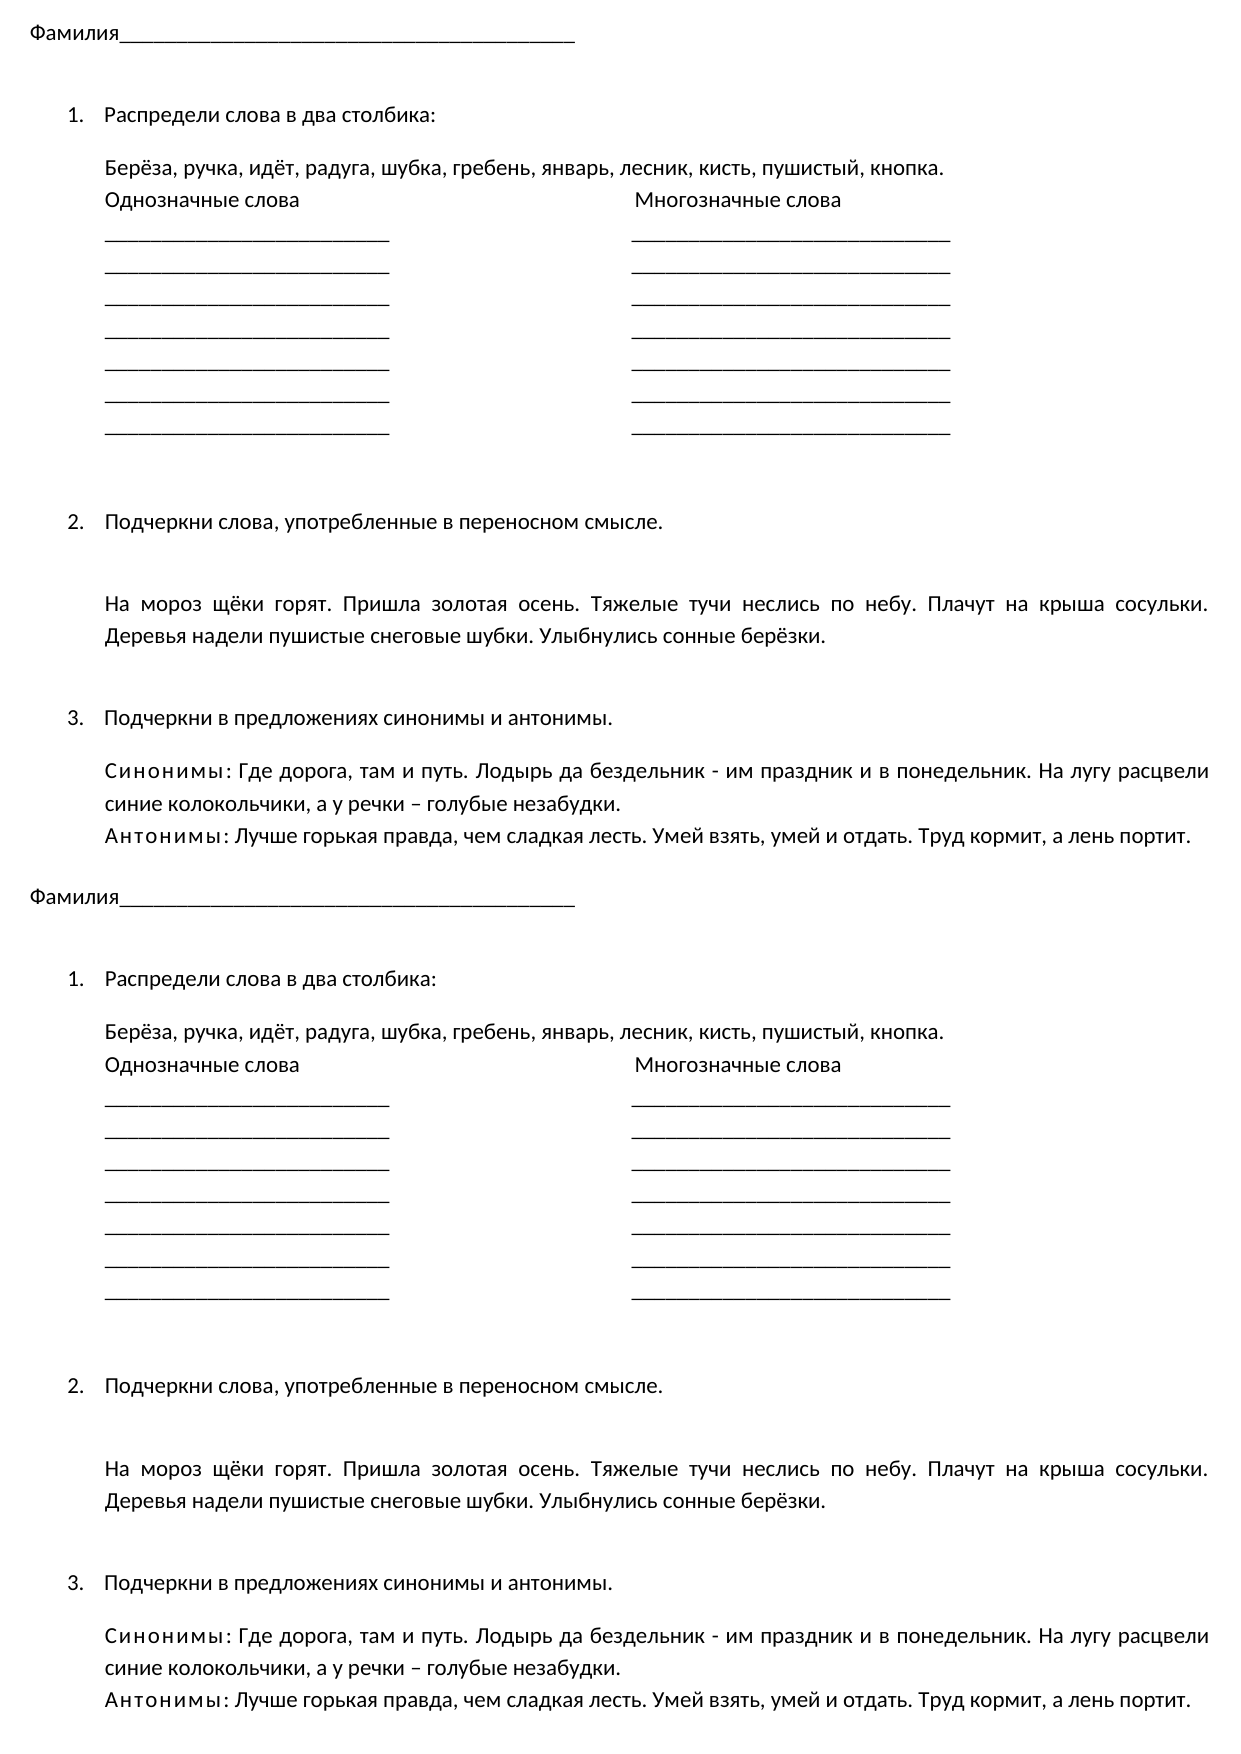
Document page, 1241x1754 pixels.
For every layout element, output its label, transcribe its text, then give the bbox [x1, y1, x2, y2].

list Подчеркни в предложениях синонимы и антонимы. [67, 1568, 1211, 1596]
list _________________________ ____________________________ [104, 282, 1211, 310]
list На мороз щёки горят. Пришла золотая осень. Тяжелые тучи неслись по небу. Плачут на крыша сосульки. Деревья надели пушистые снеговые шубки. Улыбнулись сонные берёзки. [104, 589, 1211, 649]
list Синонимы: Где дорога, там и путь. Лодырь да бездельник - им праздник и в понедельник. На лугу расцвели синие колокольчики, а у речки – голубые незабудки. [104, 757, 1211, 817]
list Распредели слова в два столбика: [67, 100, 1211, 128]
list Антонимы: Лучше горькая правда, чем сладкая лесть. Умей взять, умей и отдать. Труд кормит, а лень портит. [104, 821, 1211, 849]
list _________________________ ____________________________ [104, 1178, 1211, 1206]
text Фамилия________________________________________ [29, 882, 1211, 910]
list Антонимы: Лучше горькая правда, чем сладкая лесть. Умей взять, умей и отдать. Труд кормит, а лень портит. [104, 1686, 1211, 1713]
list Однозначные слова Многозначные слова [104, 185, 1211, 213]
list _________________________ ____________________________ [104, 1146, 1211, 1174]
list Берёза, ручка, идёт, радуга, шубка, гребень, январь, лесник, кисть, пушистый, кнопка. [104, 1017, 1211, 1046]
list _________________________ ____________________________ [104, 1275, 1211, 1303]
list На мороз щёки горят. Пришла золотая осень. Тяжелые тучи неслись по небу. Плачут на крыша сосульки. Деревья надели пушистые снеговые шубки. Улыбнулись сонные берёзки. [104, 1454, 1211, 1514]
list Берёза, ручка, идёт, радуга, шубка, гребень, январь, лесник, кисть, пушистый, кнопка. [104, 153, 1211, 181]
list _________________________ ____________________________ [104, 1114, 1211, 1142]
list _________________________ ____________________________ [104, 1211, 1211, 1239]
list _________________________ ____________________________ [104, 1243, 1211, 1271]
text Фамилия________________________________________ [29, 18, 1211, 46]
list Подчеркни слова, употребленные в переносном смысле. [67, 1372, 1211, 1399]
list Подчеркни в предложениях синонимы и антонимы. [67, 703, 1211, 732]
list Подчеркни слова, употребленные в переносном смысле. [67, 507, 1211, 535]
list _________________________ ____________________________ [104, 217, 1211, 245]
list _________________________ ____________________________ [104, 249, 1211, 277]
list _________________________ ____________________________ [104, 410, 1211, 438]
list _________________________ ____________________________ [104, 378, 1211, 406]
list Распредели слова в два столбика: [67, 964, 1211, 992]
list _________________________ ____________________________ [104, 346, 1211, 374]
list _________________________ ____________________________ [104, 314, 1211, 342]
list Синонимы: Где дорога, там и путь. Лодырь да бездельник - им праздник и в понедельник. На лугу расцвели синие колокольчики, а у речки – голубые незабудки. [104, 1621, 1211, 1681]
list Однозначные слова Многозначные слова [104, 1050, 1211, 1078]
list _________________________ ____________________________ [104, 1082, 1211, 1110]
